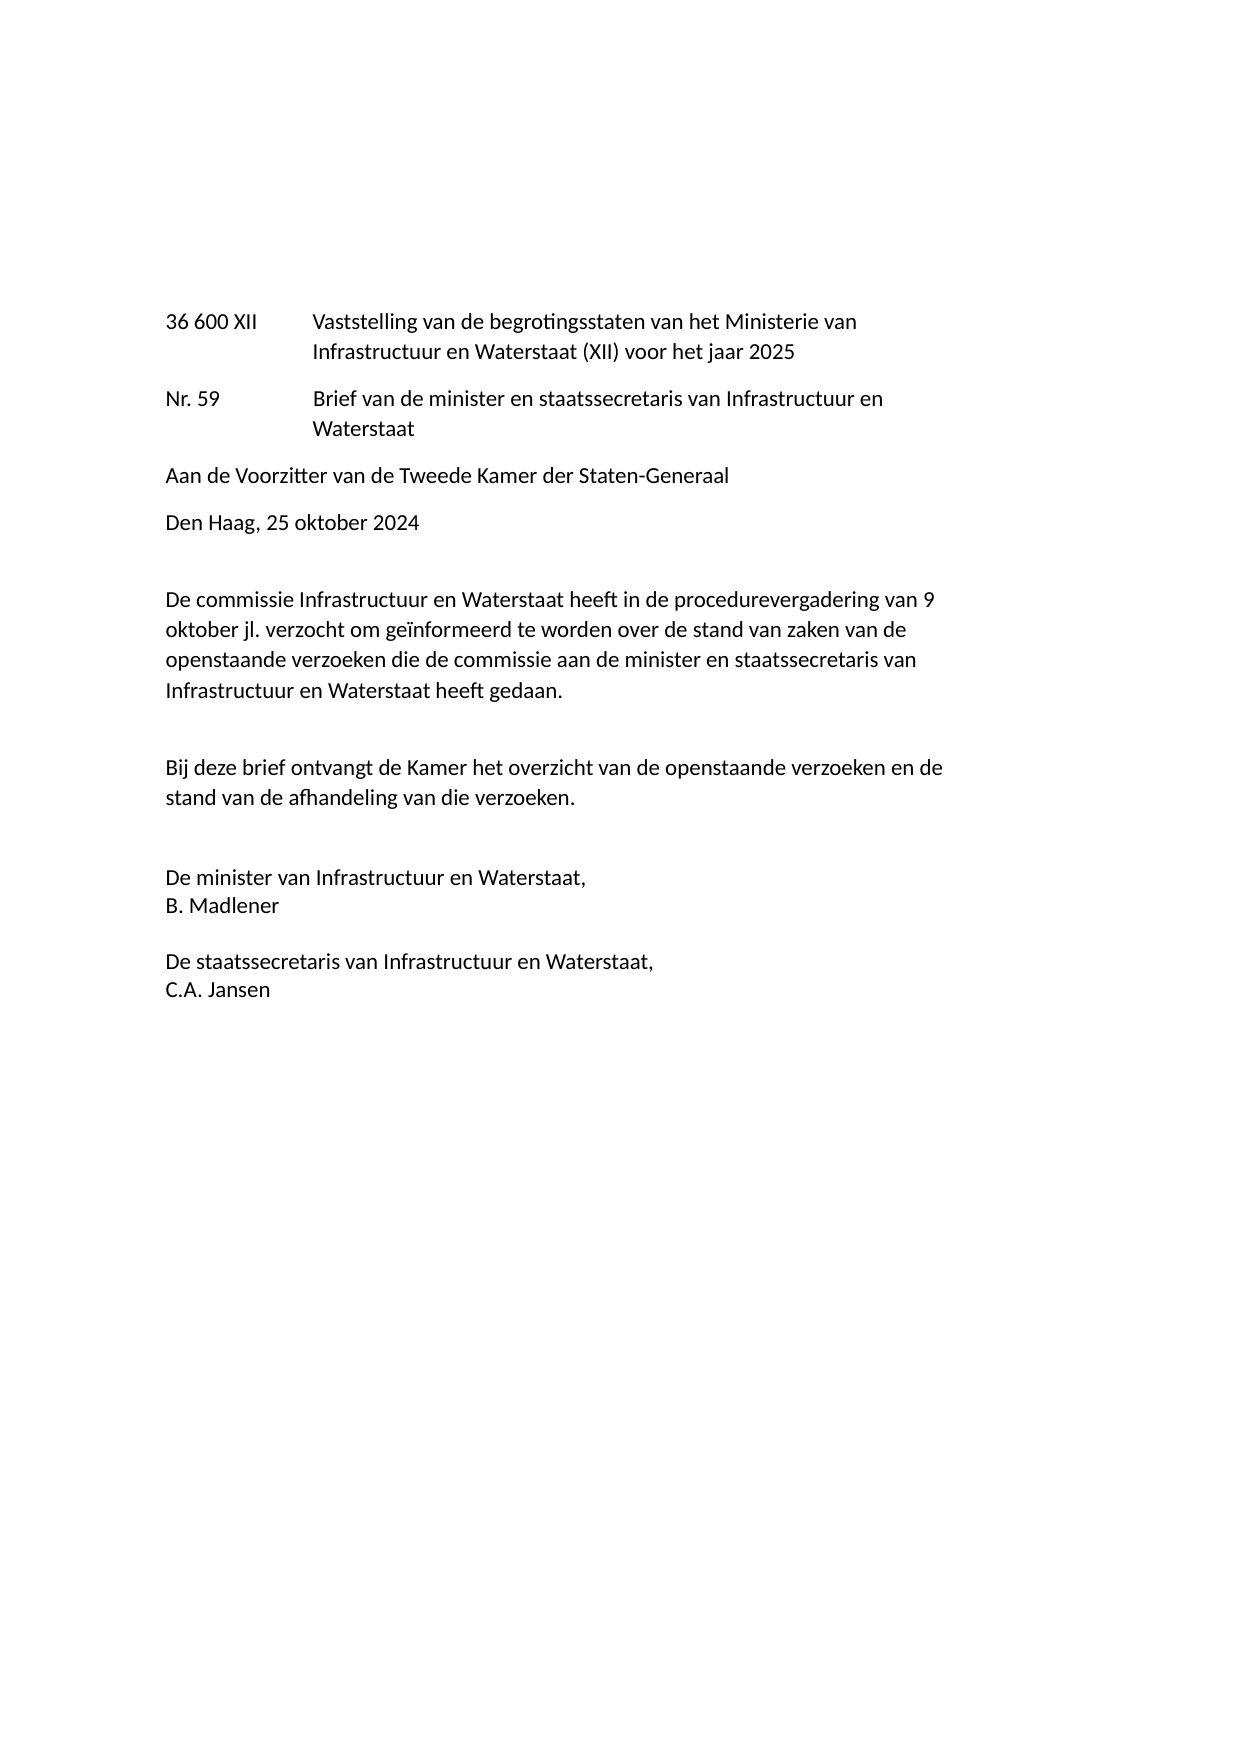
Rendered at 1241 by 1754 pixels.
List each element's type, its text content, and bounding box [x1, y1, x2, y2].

text 36 600 XII Vaststelling van de begrotingsstaten van het Ministerie van Infrastructuur en Waterstaat (XII) voor het jaar 2025 [165, 307, 951, 365]
text C.A. Jansen [165, 975, 951, 1003]
text De staatssecretaris van Infrastructuur en Waterstaat, [165, 947, 951, 975]
text De commissie Infrastructuur en Waterstaat heeft in de procedurevergadering van 9 oktober jl. verzocht om geïnformeerd te worden over de stand van zaken van de openstaande verzoeken die de commissie aan de minister en staatssecretaris van Infrastructuur en Waterstaat heeft gedaan. [165, 555, 951, 704]
text Aan de Voorzitter van de Tweede Kamer der Staten-Generaal [165, 461, 951, 489]
text B. Madlener [165, 891, 951, 919]
text Den Haag, 25 oktober 2024 [165, 508, 951, 536]
text Nr. 59 Brief van de minister en staatssecretaris van Infrastructuur en Waterstaat [165, 384, 951, 442]
text De minister van Infrastructuur en Waterstaat, [165, 863, 951, 891]
text Bij deze brief ontvangt de Kamer het overzicht van de openstaande verzoeken en de stand van de afhandeling van die verzoeken. [165, 753, 951, 811]
